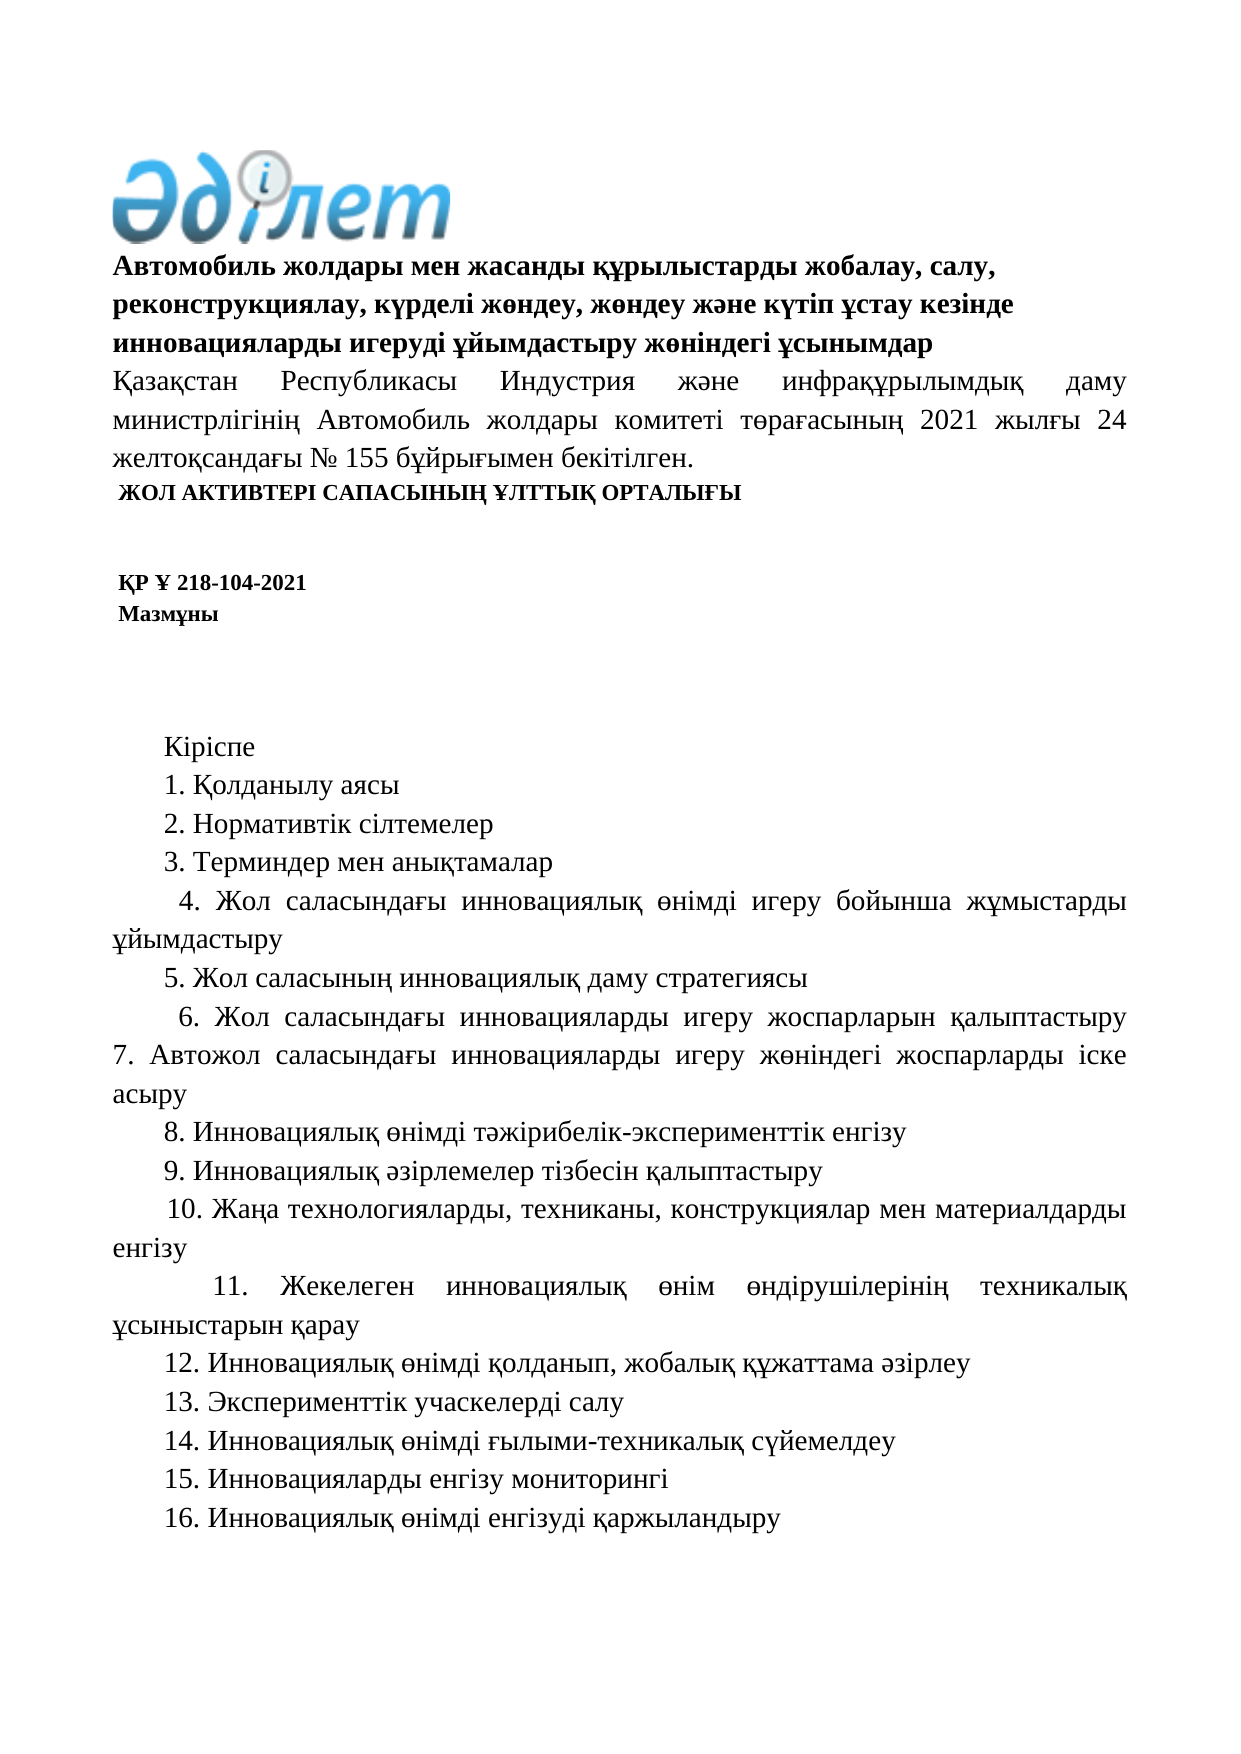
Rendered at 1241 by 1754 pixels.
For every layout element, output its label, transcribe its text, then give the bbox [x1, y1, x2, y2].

text 2. Нормативтік сілтемелер [112, 806, 1128, 839]
text 3. Терминдер мен анықтамалар [112, 844, 1128, 878]
text ҚР Ұ 218-104-2021 [112, 569, 1128, 596]
text 12. Инновациялық өнімді қолданып, жобалық құжаттама әзірлеу [112, 1346, 1128, 1379]
text ЖОЛ АКТИВТЕРІ САПАСЫНЫҢ ҰЛТТЫҚ ОРТАЛЫҒЫ [112, 479, 1128, 505]
text Кіріспе [112, 729, 1128, 762]
text 5. Жол саласының инновациялық даму стратегиясы [112, 960, 1128, 994]
text 11. Жекелеген инновациялық өнім өндірушілерінің техникалық ұсыныстарын қарау [112, 1268, 1128, 1341]
text 14. Инновациялық өнімді ғылыми-техникалық сүйемелдеу [112, 1423, 1128, 1456]
text 4. Жол саласындағы инновациялық өнімді игеру бойынша жұмыстарды ұйымдастыру [112, 883, 1128, 955]
text 6. Жол саласындағы инновацияларды игеру жоспарларын қалыптастыру 7. Автожол саласындағы инновацияларды игеру жөніндегі жоспарларды іске асыру [112, 999, 1128, 1109]
text 16. Инновациялық өнімді енгізуді қаржыландыру [112, 1500, 1128, 1533]
text Мазмұны [112, 600, 1128, 626]
text Қазақстан Республикасы Индустрия және инфрақұрылымдық даму министрлігінің Автомобиль жолдары комитеті төрағасының 2021 жылғы 24 желтоқсандағы № 155 бұйрығымен бекітілген. [112, 363, 1128, 474]
text Автомобиль жолдары мен жасанды құрылыстарды жобалау, салу, реконструкциялау, күрделі жөндеу, жөндеу және күтіп ұстау кезінде инновацияларды игеруді ұйымдастыру жөніндегі ұсынымдар [112, 248, 1128, 358]
text 15. Инновацияларды енгізу мониторингі [112, 1461, 1128, 1495]
picture [112, 150, 451, 244]
text 8. Инновациялық өнімді тәжірибелік-эксперименттік енгізу [112, 1114, 1128, 1148]
text 9. Инновациялық әзірлемелер тізбесін қалыптастыру [112, 1153, 1128, 1186]
text 1. Қолданылу аясы [112, 767, 1128, 801]
text 10. Жаңа технологияларды, техниканы, конструкциялар мен материалдарды енгізу [112, 1191, 1128, 1263]
text 13. Эксперименттік учаскелерді салу [112, 1384, 1128, 1418]
